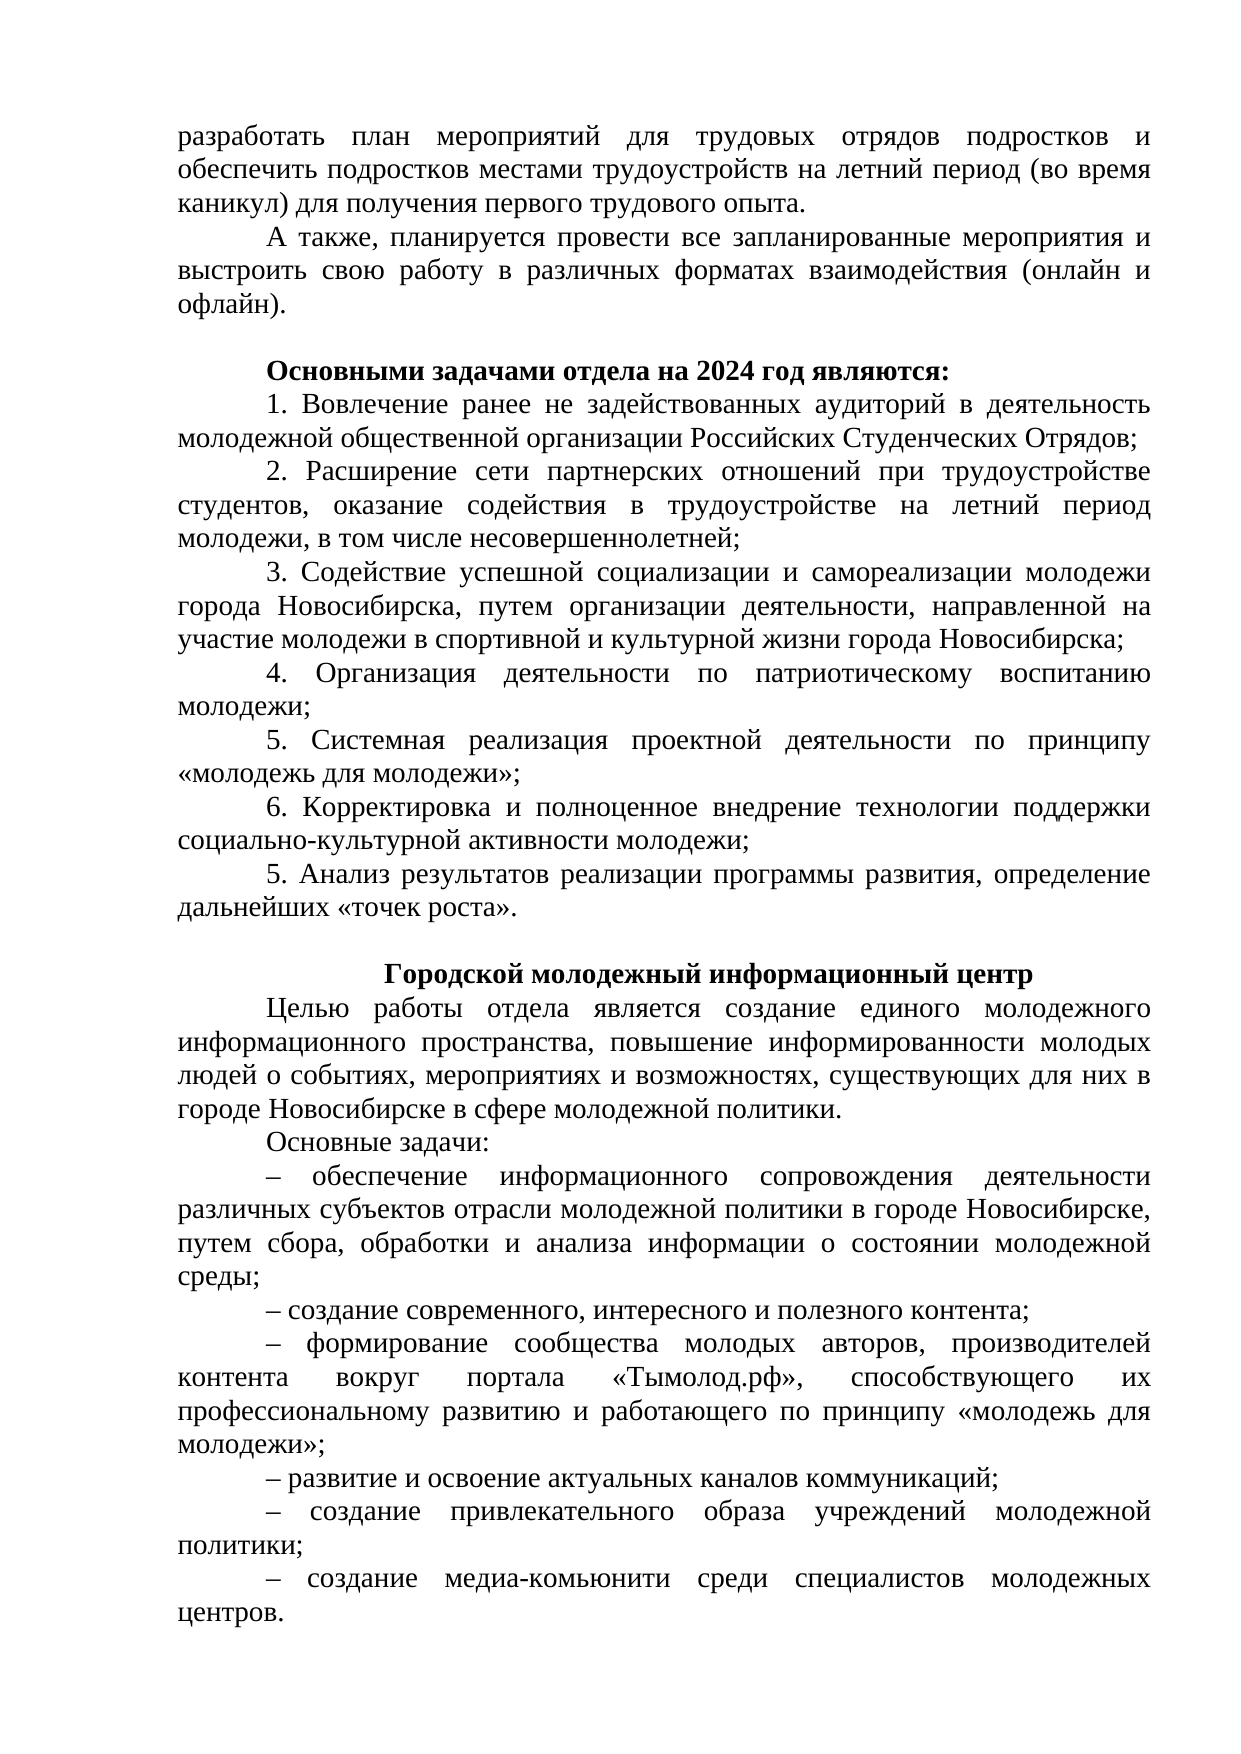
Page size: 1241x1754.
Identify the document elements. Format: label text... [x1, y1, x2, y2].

text 1. Вовлечение ранее не задействованных аудиторий в деятельность молодежной общественной организации Российских Студенческих Отрядов; [177, 386, 1152, 453]
text А также, планируется провести все запланированные мероприятия и выстроить свою работу в различных форматах взаимодействия (онлайн и офлайн). [177, 219, 1152, 319]
text – создание привлекательного образа учреждений молодежной политики; [177, 1493, 1152, 1560]
text 5. Системная реализация проектной деятельности по принципу «молодежь для молодежи»; [177, 722, 1152, 789]
text Основными задачами отдела на 2024 год являются: [177, 353, 1152, 386]
text 5. Анализ результатов реализации программы развития, определение дальнейших «точек роста». [177, 856, 1152, 923]
text – формирование сообщества молодых авторов, производителей контента вокруг портала «Тымолод.рф», способствующего их профессиональному развитию и работающего по принципу «молодежь для молодежи»; [177, 1326, 1152, 1460]
text Целью работы отдела является создание единого молодежного информационного пространства, повышение информированности молодых людей о событиях, мероприятиях и возможностях, существующих для них в городе Новосибирске в сфере молодежной политики. [177, 990, 1152, 1124]
text – создание медиа-комьюнити среди специалистов молодежных центров. [177, 1560, 1152, 1627]
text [177, 118, 1152, 219]
text 3. Содействие успешной социализации и самореализации молодежи города Новосибирска, путем организации деятельности, направленной на участие молодежи в спортивной и культурной жизни города Новосибирска; [177, 554, 1152, 655]
text – создание современного, интересного и полезного контента; [177, 1292, 1152, 1326]
text Городской молодежный информационный центр [177, 957, 1152, 990]
text – развитие и освоение актуальных каналов коммуникаций; [177, 1460, 1152, 1493]
text – обеспечение информационного сопровождения деятельности различных субъектов отрасли молодежной политики в городе Новосибирске, путем сбора, обработки и анализа информации о состоянии молодежной среды; [177, 1158, 1152, 1292]
text Основные задачи: [177, 1124, 1152, 1158]
text 6. Корректировка и полноценное внедрение технологии поддержки социально-культурной активности молодежи; [177, 789, 1152, 856]
text 2. Расширение сети партнерских отношений при трудоустройстве студентов, оказание содействия в трудоустройстве на летний период молодежи, в том числе несовершеннолетней; [177, 453, 1152, 554]
text 4. Организация деятельности по патриотическому воспитанию молодежи; [177, 655, 1152, 722]
